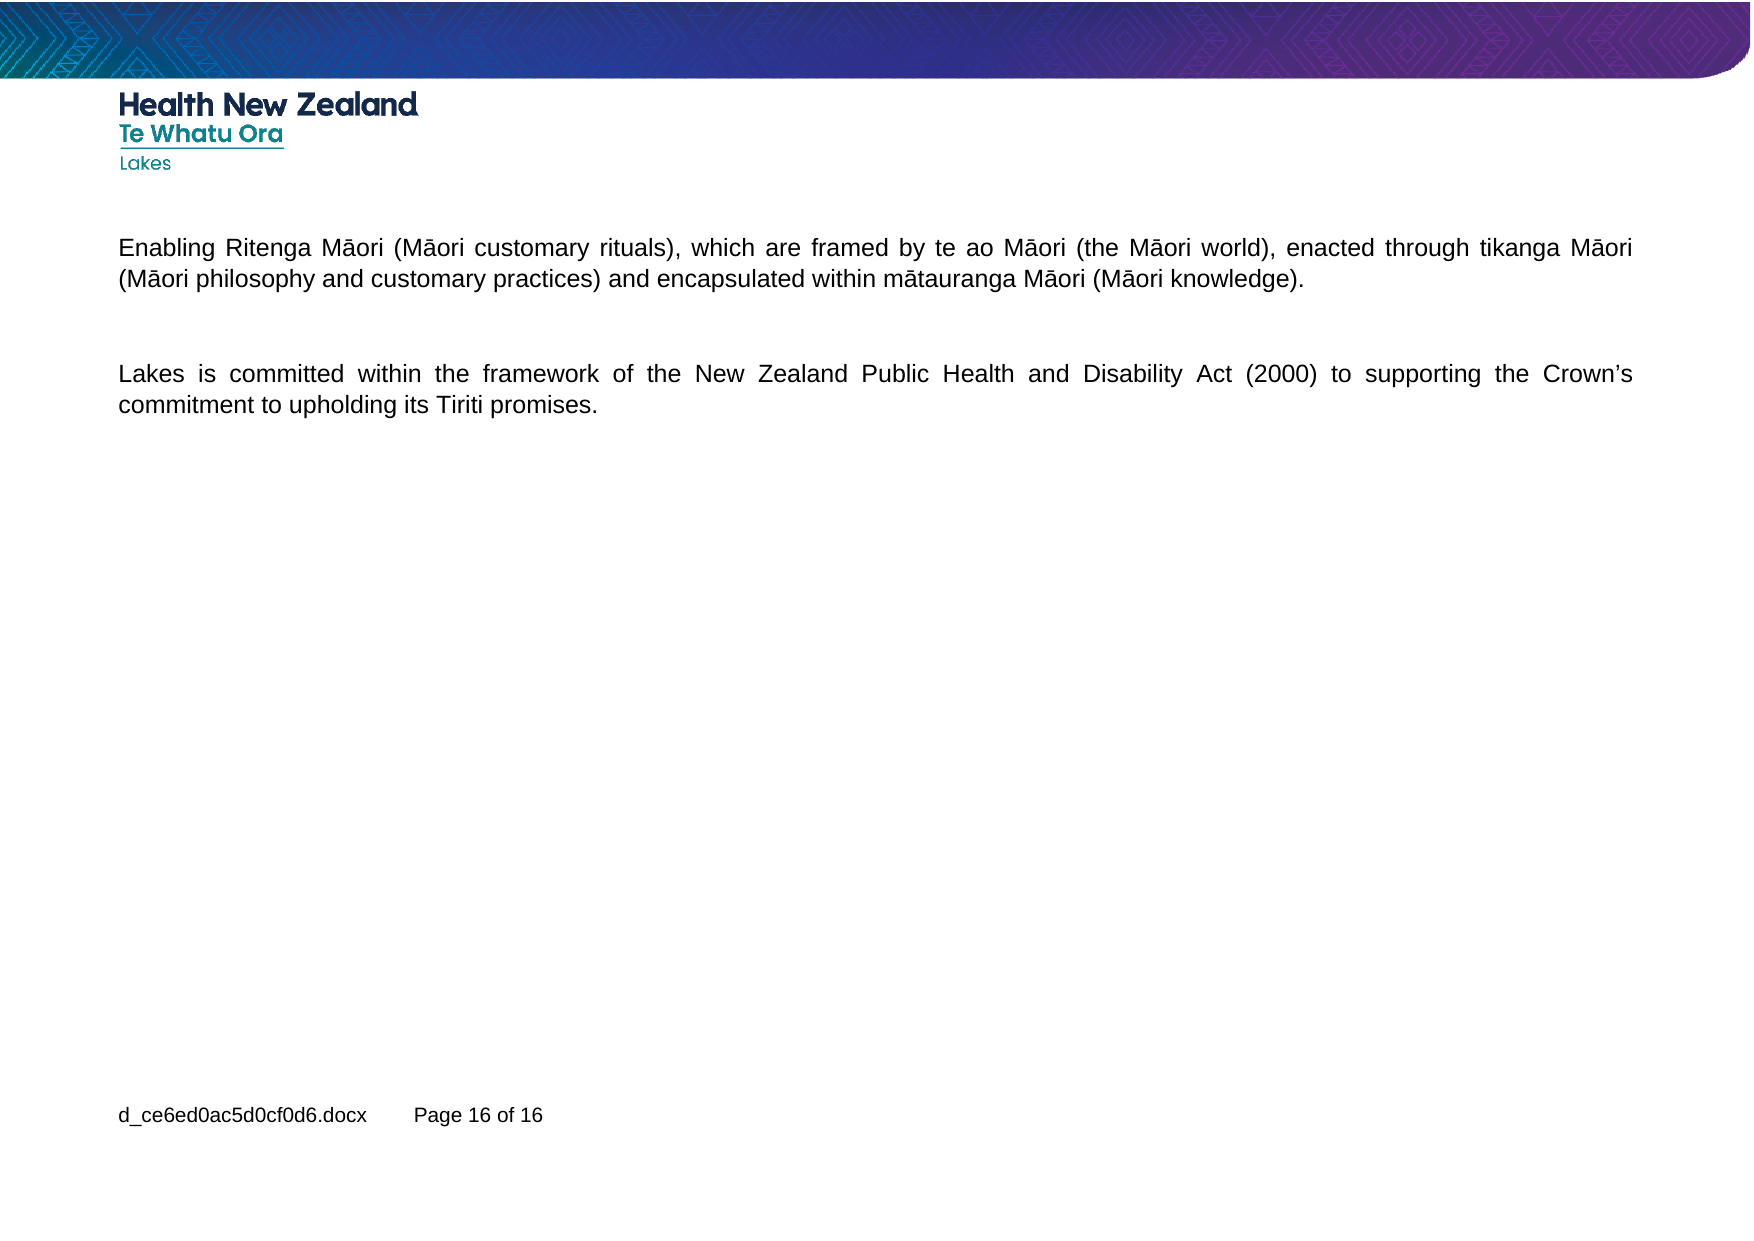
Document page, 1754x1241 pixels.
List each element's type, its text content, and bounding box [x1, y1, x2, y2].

text Enabling Ritenga Māori (Māori customary rituals), which are framed by te ao Māori (the Māori world), enacted through tikanga Māori (Māori philosophy and customary practices) and encapsulated within mātauranga Māori (Māori knowledge). [118, 233, 1636, 292]
picture [0, 2, 1751, 172]
text Lakes is committed within the framework of the New Zealand Public Health and Disability Act (2000) to supporting the Crown’s commitment to upholding its Tiriti promises. [118, 359, 1636, 419]
